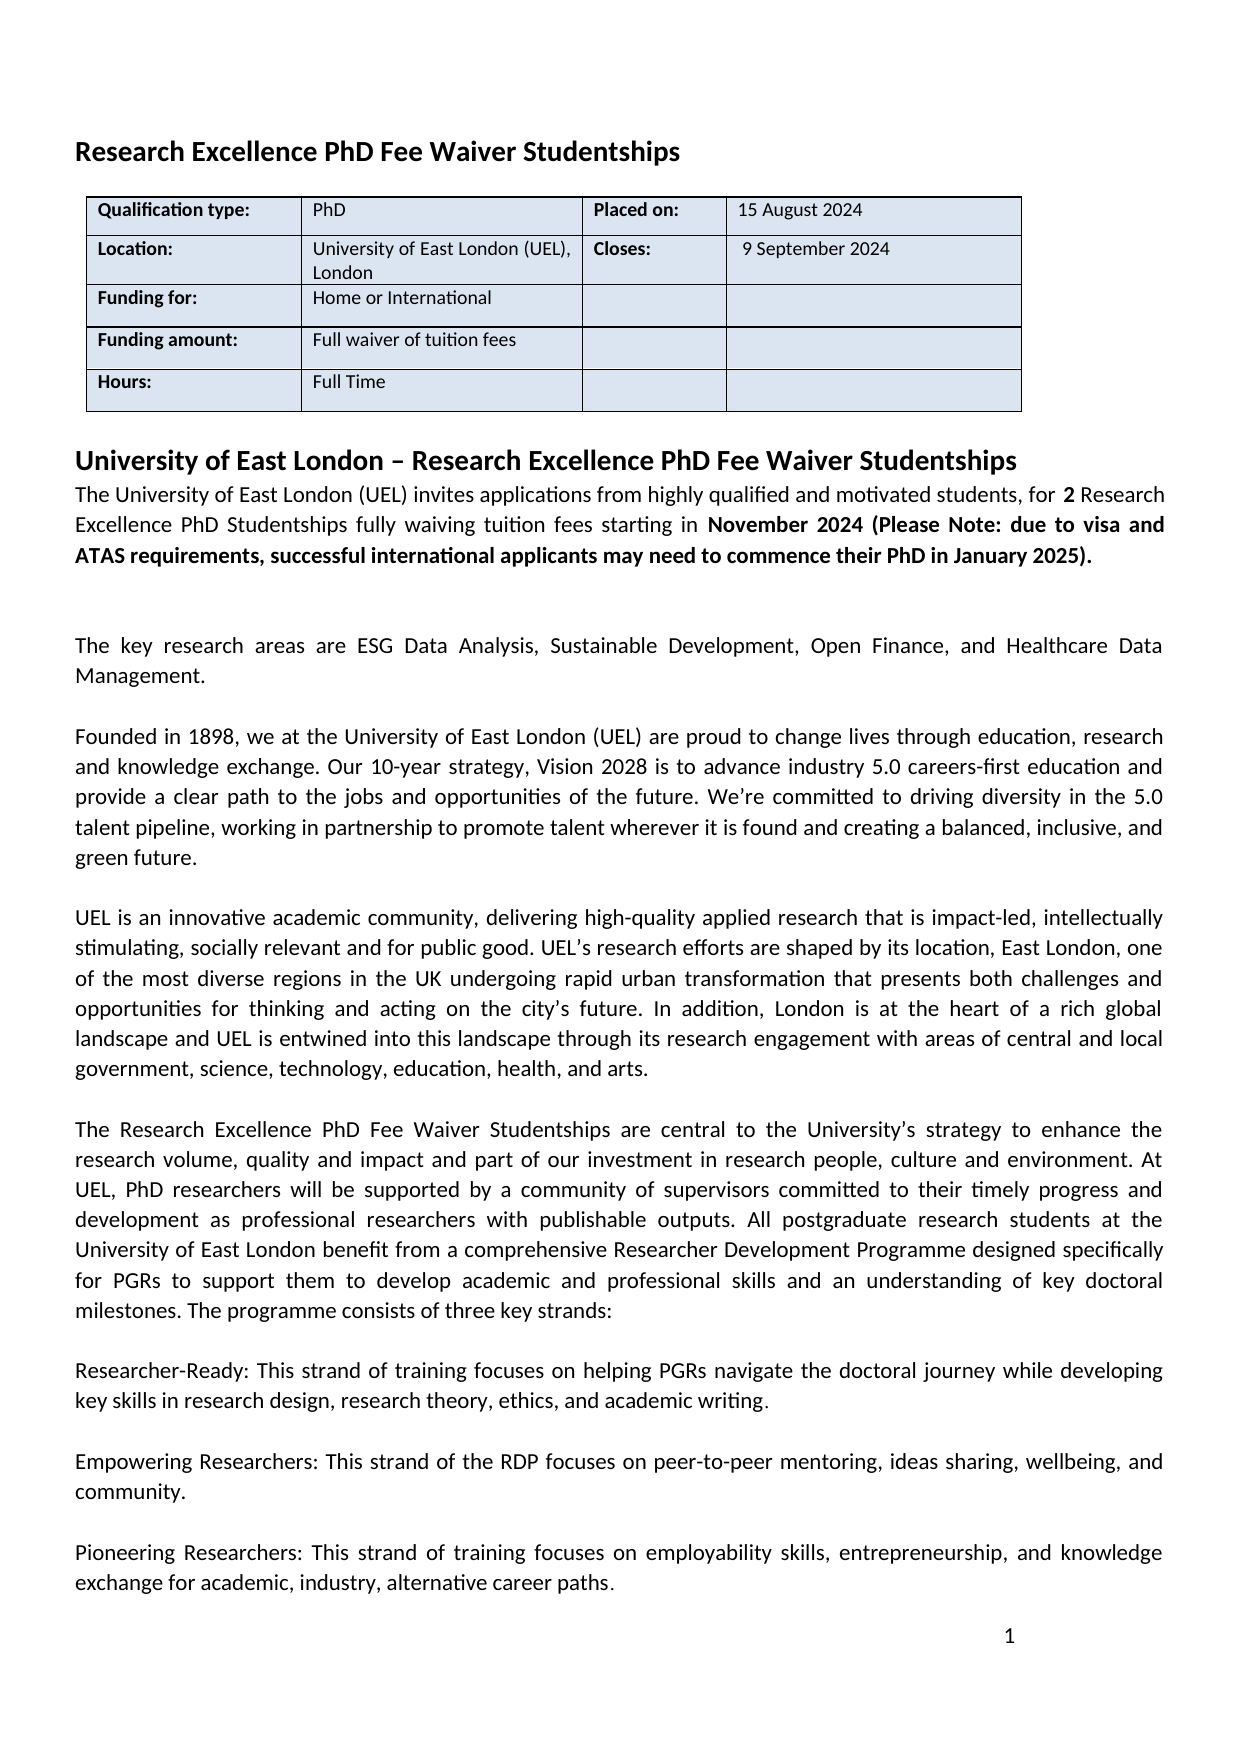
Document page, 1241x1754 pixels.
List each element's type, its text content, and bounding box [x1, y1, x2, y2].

table_cell [583, 328, 726, 368]
table_cell [727, 285, 1021, 326]
text The University of East London (UEL) invites applications from highly qualified and motivated students, for 2 Research Excellence PhD Studentships fully waiving tuition fees starting in November 2024 (Please Note: due to visa and ATAS requirements, successful international applicants may need to commence their PhD in January 2025). [75, 480, 1165, 569]
text Researcher-Ready: This strand of training focuses on helping PGRs navigate the doctoral journey while developing key skills in research design, research theory, ethics, and academic writing. [75, 1356, 1165, 1415]
table_cell Closes: [583, 236, 726, 284]
table_header 15 August 2024 [727, 198, 1021, 235]
table_cell Full Time [302, 370, 582, 411]
table_cell [727, 328, 1021, 368]
table_cell Home or International [302, 285, 582, 326]
text Empowering Researchers: This strand of the RDP focuses on peer-to-peer mentoring, ideas sharing, wellbeing, and community. [75, 1447, 1165, 1505]
text The Research Excellence PhD Fee Waiver Studentships are central to the University’s strategy to enhance the research volume, quality and impact and part of our investment in research people, culture and environment. At UEL, PhD researchers will be supported by a community of supervisors committed to their timely progress and development as professional researchers with publishable outputs. All postgraduate research students at the University of East London benefit from a comprehensive Researcher Development Programme designed specifically for PGRs to support them to develop academic and professional skills and an understanding of key doctoral milestones. The programme consists of three key strands: [75, 1115, 1165, 1324]
table_header PhD [302, 198, 582, 235]
table_cell [727, 370, 1021, 411]
text University of East London – Research Excellence PhD Fee Waiver Studentships [75, 442, 1165, 478]
table_header Placed on: [583, 198, 726, 235]
table_cell Funding for: [87, 285, 301, 326]
text Founded in 1898, we at the University of East London (UEL) are proud to change lives through education, research and knowledge exchange. Our 10-year strategy, Vision 2028 is to advance industry 5.0 careers-first education and provide a clear path to the jobs and opportunities of the future. We’re committed to driving diversity in the 5.0 talent pipeline, working in partnership to promote talent wherever it is found and creating a balanced, inclusive, and green future. [75, 722, 1165, 871]
table_cell Hours: [87, 370, 301, 411]
table_cell [583, 285, 726, 326]
table_cell Full waiver of tuition fees [302, 328, 582, 368]
table_cell 9 September 2024 [727, 236, 1021, 284]
text Research Excellence PhD Fee Waiver Studentships [75, 133, 1165, 169]
table_cell University of East London (UEL), London [302, 236, 582, 284]
text UEL is an innovative academic community, delivering high-quality applied research that is impact-led, intellectually stimulating, socially relevant and for public good. UEL’s research efforts are shaped by its location, East London, one of the most diverse regions in the UK undergoing rapid urban transformation that presents both challenges and opportunities for thinking and acting on the city’s future. In addition, London is at the heart of a rich global landscape and UEL is entwined into this landscape through its research engagement with areas of central and local government, science, technology, education, health, and arts. [75, 903, 1165, 1082]
table_cell [583, 370, 726, 411]
text The key research areas are ESG Data Analysis, Sustainable Development, Open Finance, and Healthcare Data Management. [75, 631, 1165, 690]
table_cell Location: [87, 236, 301, 284]
text Pioneering Researchers: This strand of training focuses on employability skills, entrepreneurship, and knowledge exchange for academic, industry, alternative career paths. [75, 1538, 1165, 1596]
table_header Qualification type: [87, 198, 301, 235]
table_cell Funding amount: [87, 328, 301, 368]
